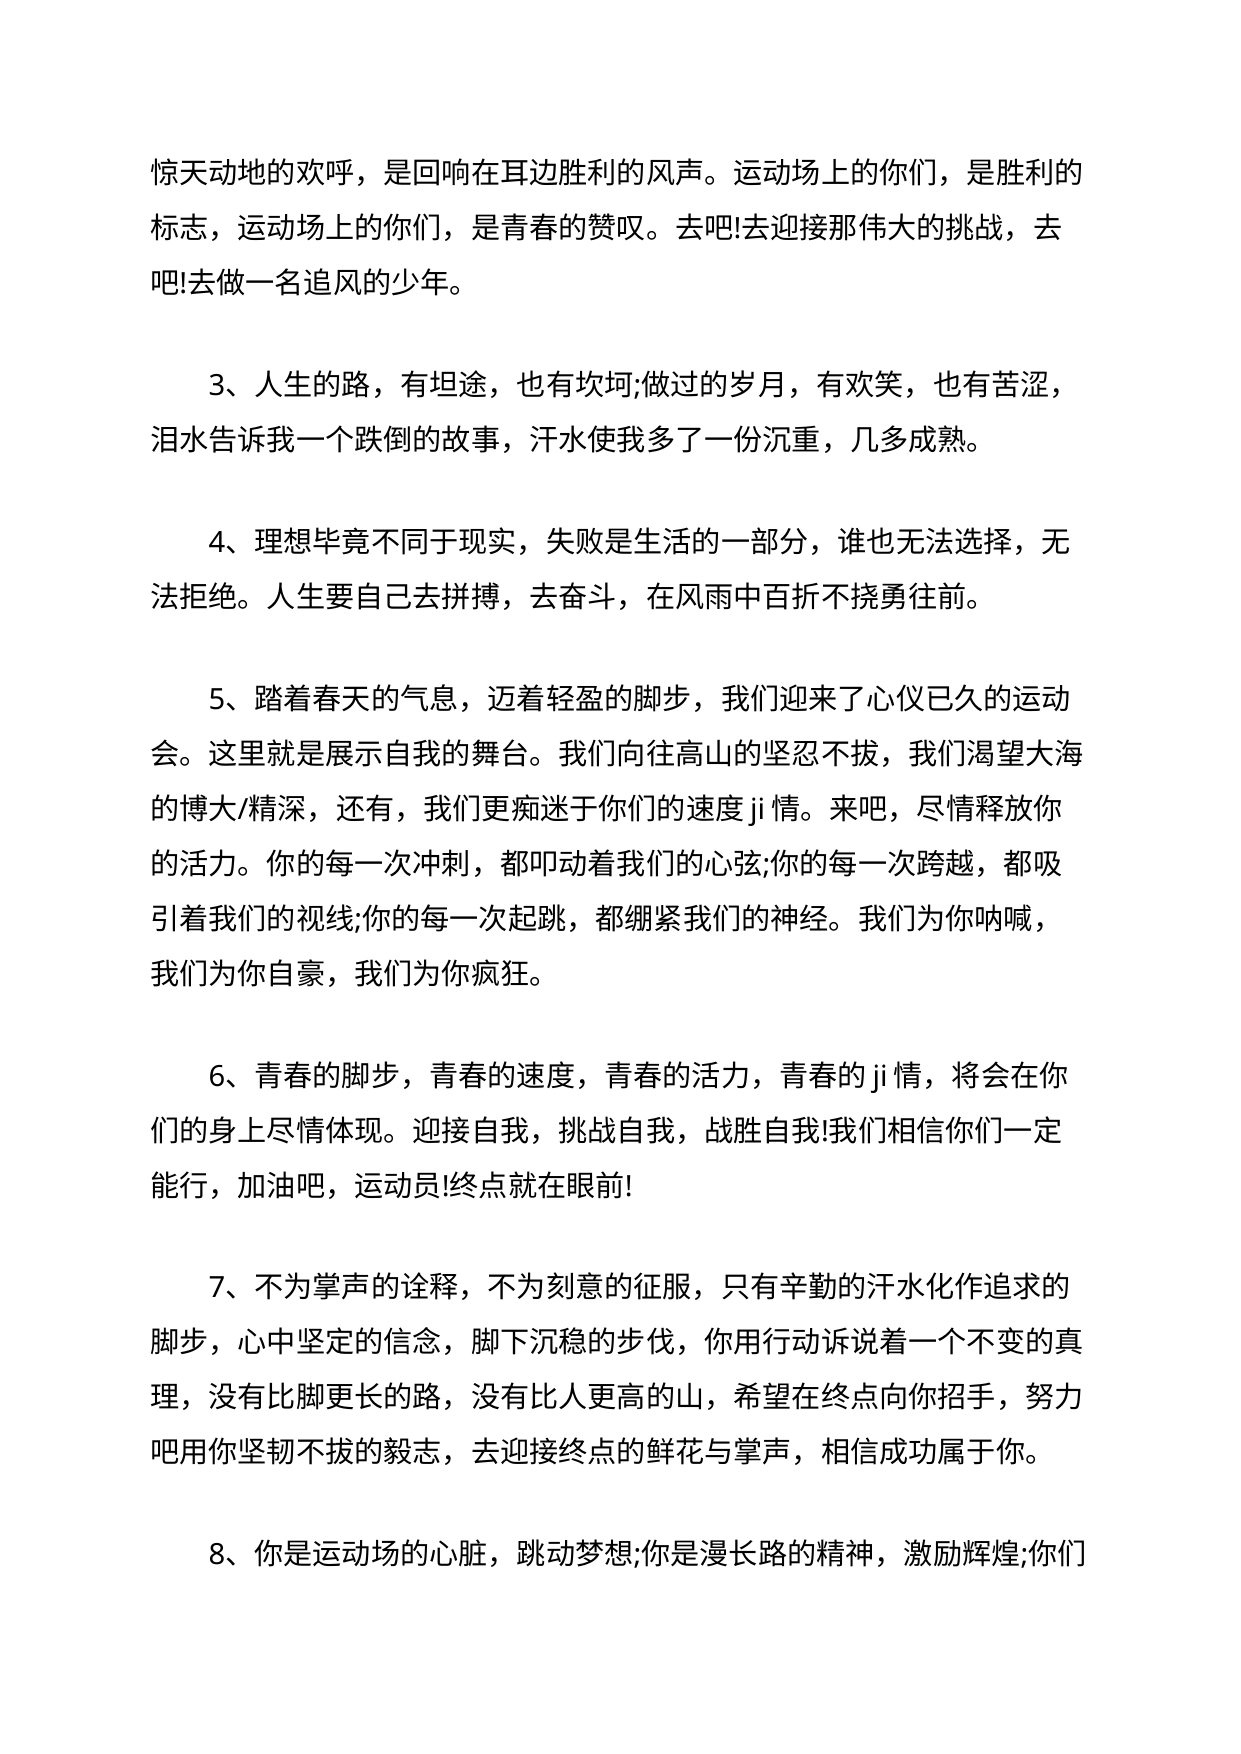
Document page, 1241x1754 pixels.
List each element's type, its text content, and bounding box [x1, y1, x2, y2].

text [150, 1531, 1090, 1573]
text 7、不为掌声的诠释，不为刻意的征服，只有辛勤的汗水化作追求的脚步，心中坚定的信念，脚下沉稳的步伐，你用行动诉说着一个不变的真理，没有比脚更长的路，没有比人更高的山，希望在终点向你招手，努力吧用你坚韧不拔的毅志，去迎接终点的鲜花与掌声，相信成功属于你。 [150, 1264, 1090, 1471]
text 3、人生的路，有坦途，也有坎坷;做过的岁月，有欢笑，也有苦涩，泪水告诉我一个跌倒的故事，汗水使我多了一份沉重，几多成熟。 [150, 362, 1090, 459]
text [150, 150, 1090, 302]
text 4、理想毕竟不同于现实，失败是生活的一部分，谁也无法选择，无法拒绝。人生要自己去拼搏，去奋斗，在风雨中百折不挠勇往前。 [150, 519, 1090, 616]
text 6、青春的脚步，青春的速度，青春的活力，青春的ji情，将会在你们的身上尽情体现。迎接自我，挑战自我，战胜自我!我们相信你们一定能行，加油吧，运动员!终点就在眼前! [150, 1052, 1090, 1204]
text 5、踏着春天的气息，迈着轻盈的脚步，我们迎来了心仪已久的运动会。这里就是展示自我的舞台。我们向往高山的坚忍不拔，我们渴望大海的博大/精深，还有，我们更痴迷于你们的速度ji情。来吧，尽情释放你的活力。你的每一次冲刺，都叩动着我们的心弦;你的每一次跨越，都吸引着我们的视线;你的每一次起跳，都绷紧我们的神经。我们为你呐喊，我们为你自豪，我们为你疯狂。 [150, 675, 1090, 993]
